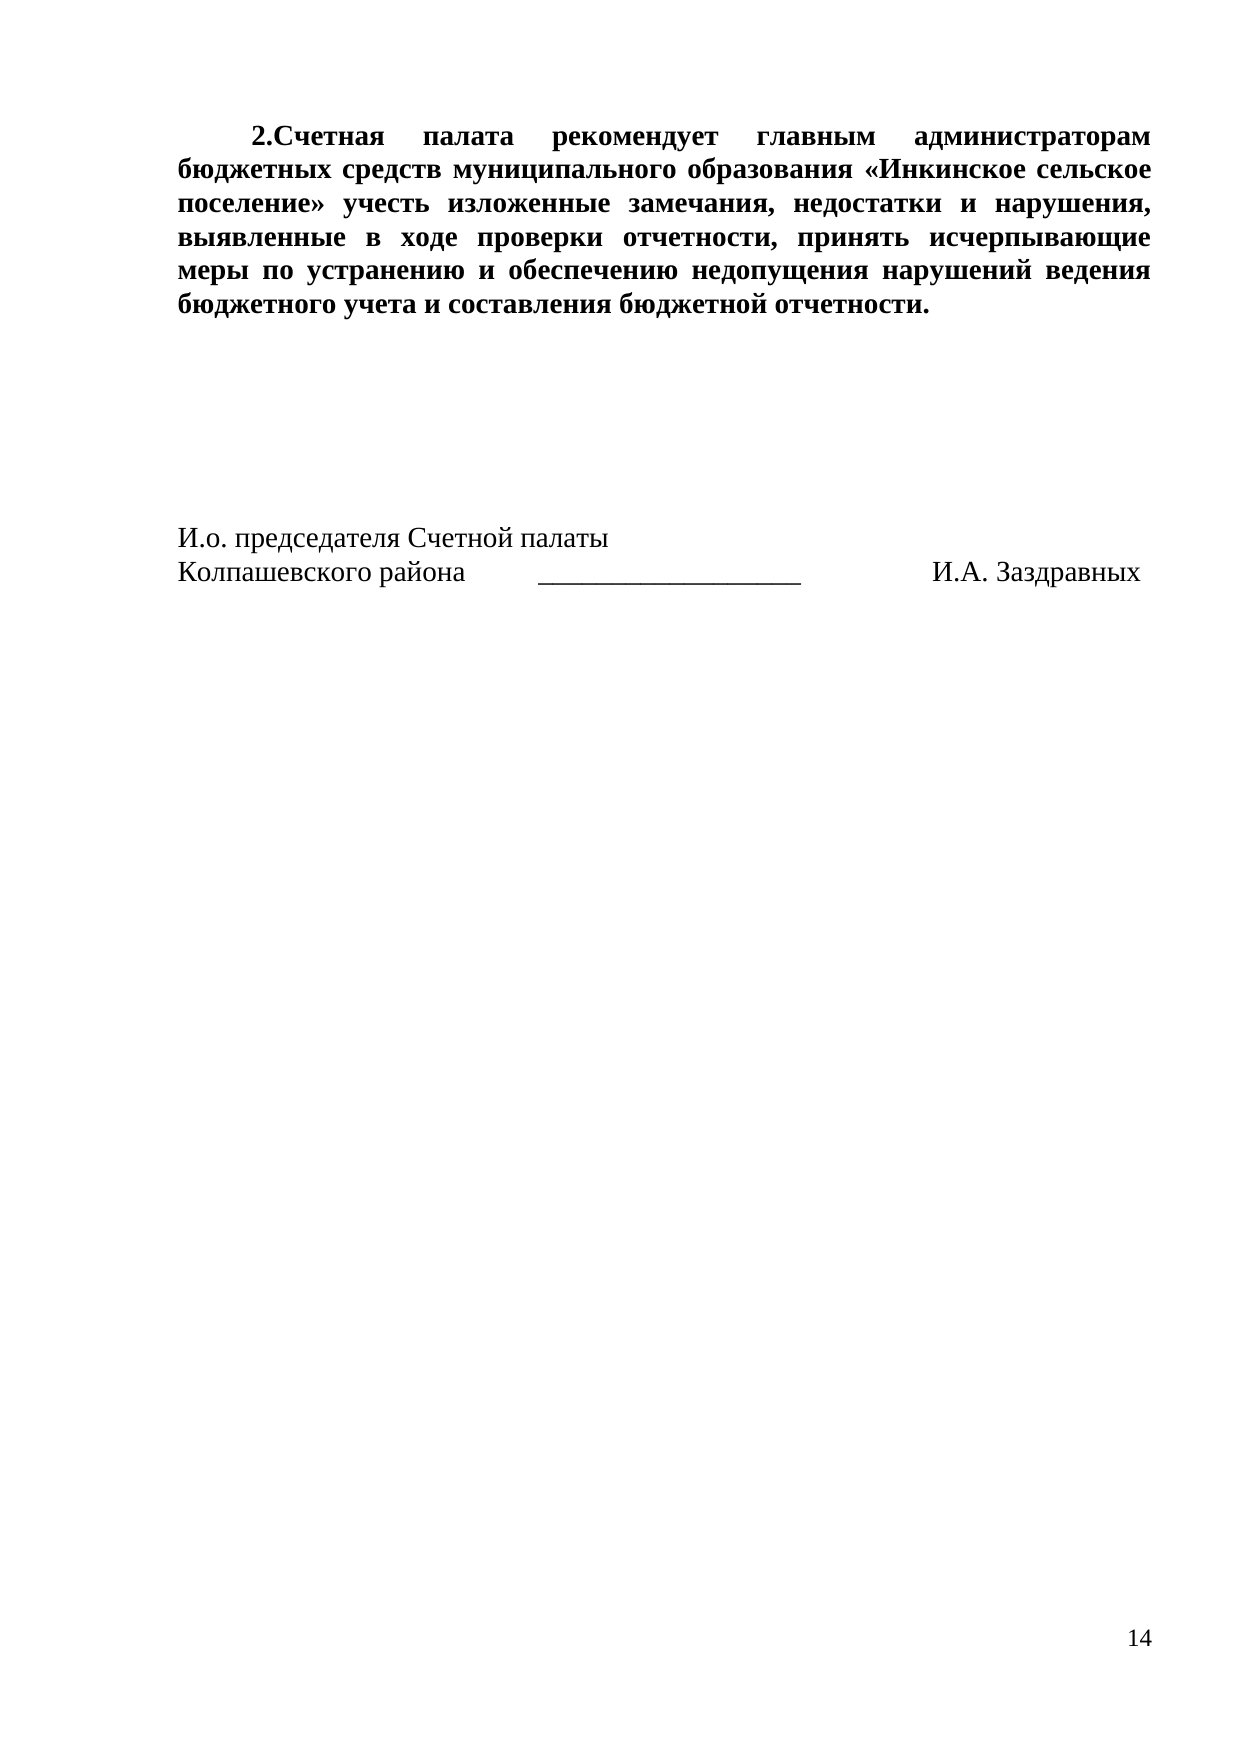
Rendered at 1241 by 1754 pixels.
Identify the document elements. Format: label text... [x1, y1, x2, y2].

text 2.Счетная палата рекомендует главным администраторам бюджетных средств муниципального образования «Инкинское сельское поселение» учесть изложенные замечания, недостатки и нарушения, выявленные в ходе проверки отчетности, принять исчерпывающие меры по устранению и обеспечению недопущения нарушений ведения бюджетного учета и составления бюджетной отчетности. [177, 118, 1152, 319]
text И.о. председателя Счетной палаты [177, 521, 1152, 554]
text Колпашевского района __________________ И.А. Заздравных [177, 554, 1152, 588]
